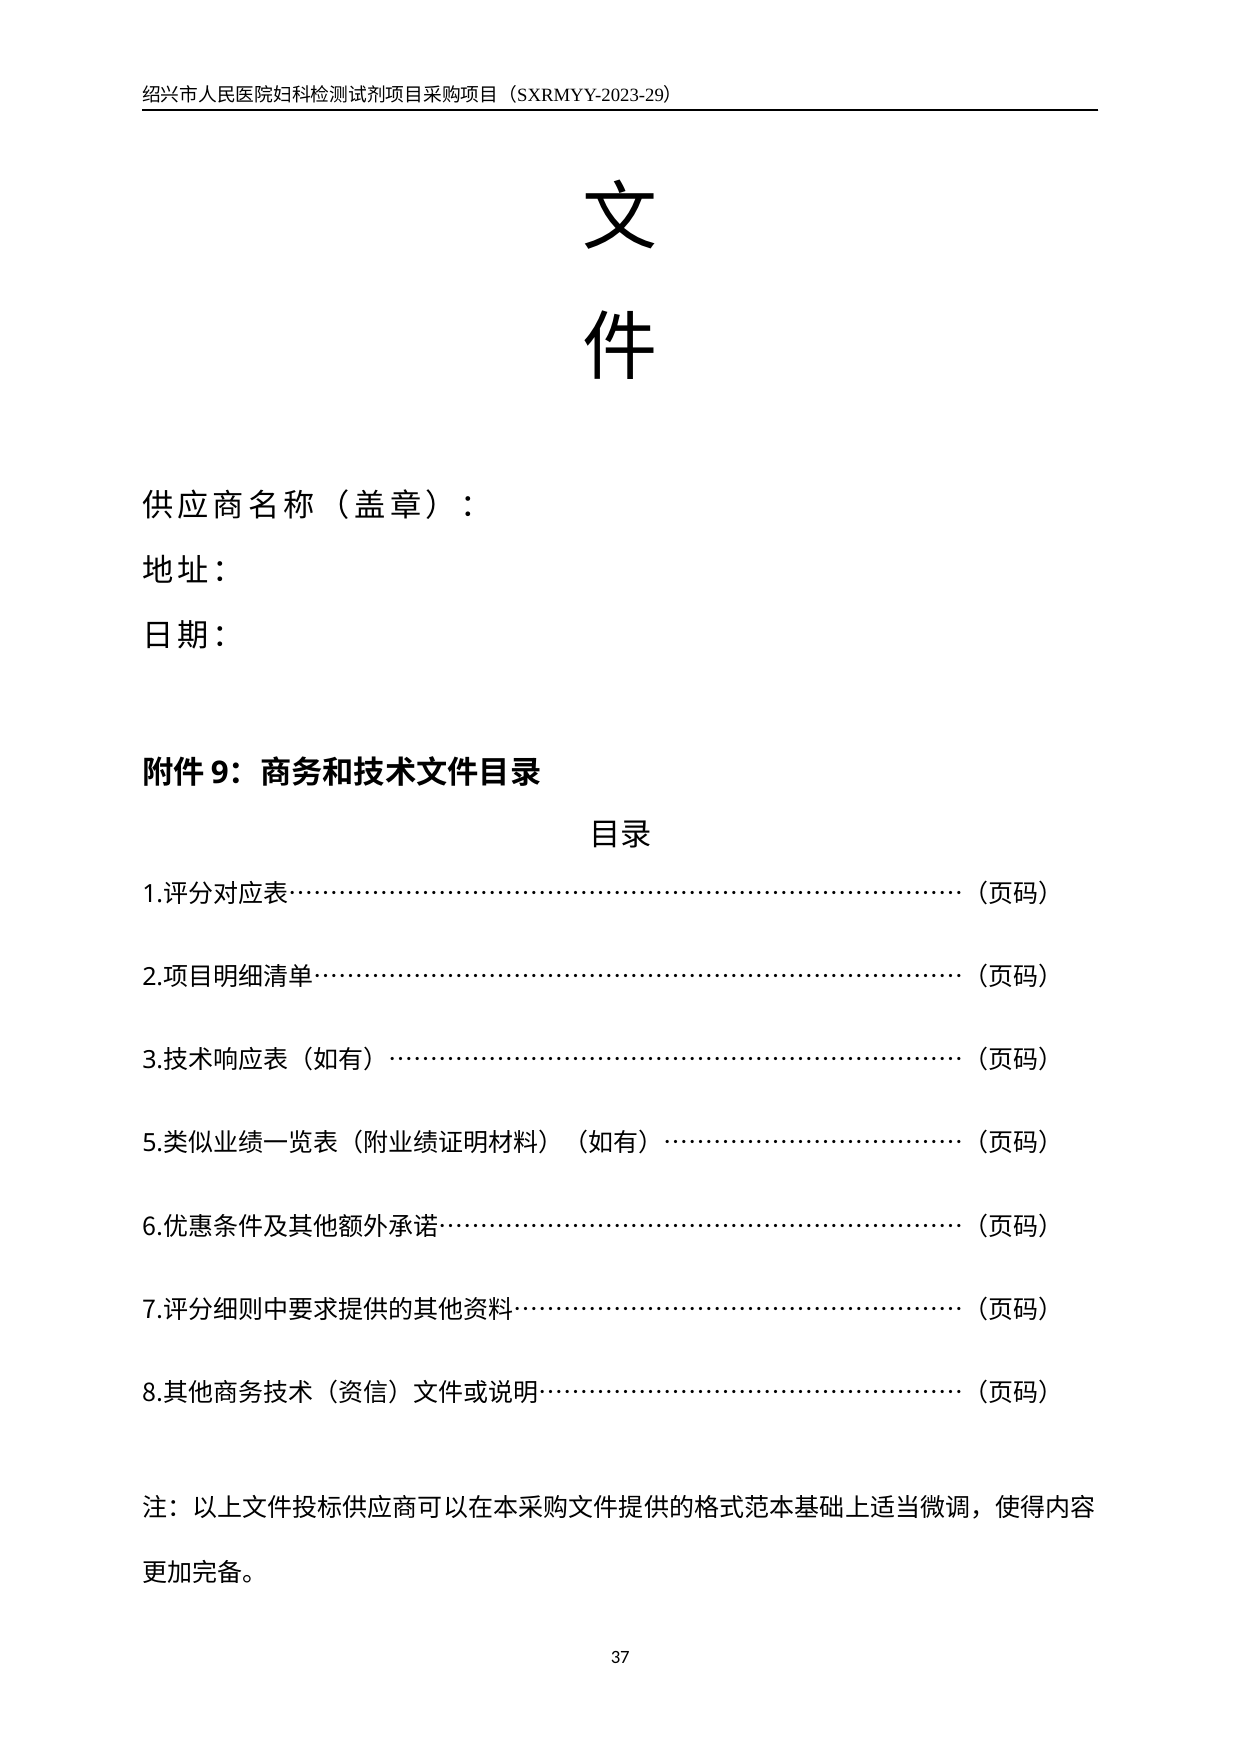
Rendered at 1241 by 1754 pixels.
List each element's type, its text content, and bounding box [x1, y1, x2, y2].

text 3.技术响应表（如有）……………………………………………………………（页码） [142, 1025, 1098, 1090]
text 地址： [142, 536, 1110, 601]
text 文 [142, 146, 1098, 276]
text 件 [142, 276, 1098, 406]
text 日期： [142, 601, 1110, 666]
text 1.评分对应表………………………………………………………………………（页码） [142, 859, 1098, 924]
text 8.其他商务技术（资信）文件或说明……………………………………………（页码） [142, 1358, 1098, 1423]
text 6.优惠条件及其他额外承诺………………………………………………………（页码） [142, 1192, 1098, 1257]
text 2.项目明细清单……………………………………………………………………（页码） [142, 942, 1098, 1007]
text 5.类似业绩一览表（附业绩证明材料）（如有）………………………………（页码） [142, 1108, 1098, 1173]
text 供应商名称（盖章）： [142, 471, 1110, 536]
text 目录 [142, 809, 1098, 854]
text 7.评分细则中要求提供的其他资料………………………………………………（页码） [142, 1275, 1098, 1340]
text 附件9：商务和技术文件目录 [142, 747, 1098, 792]
text 注：以上文件投标供应商可以在本采购文件提供的格式范本基础上适当微调，使得内容更加完备。 [142, 1473, 1098, 1603]
